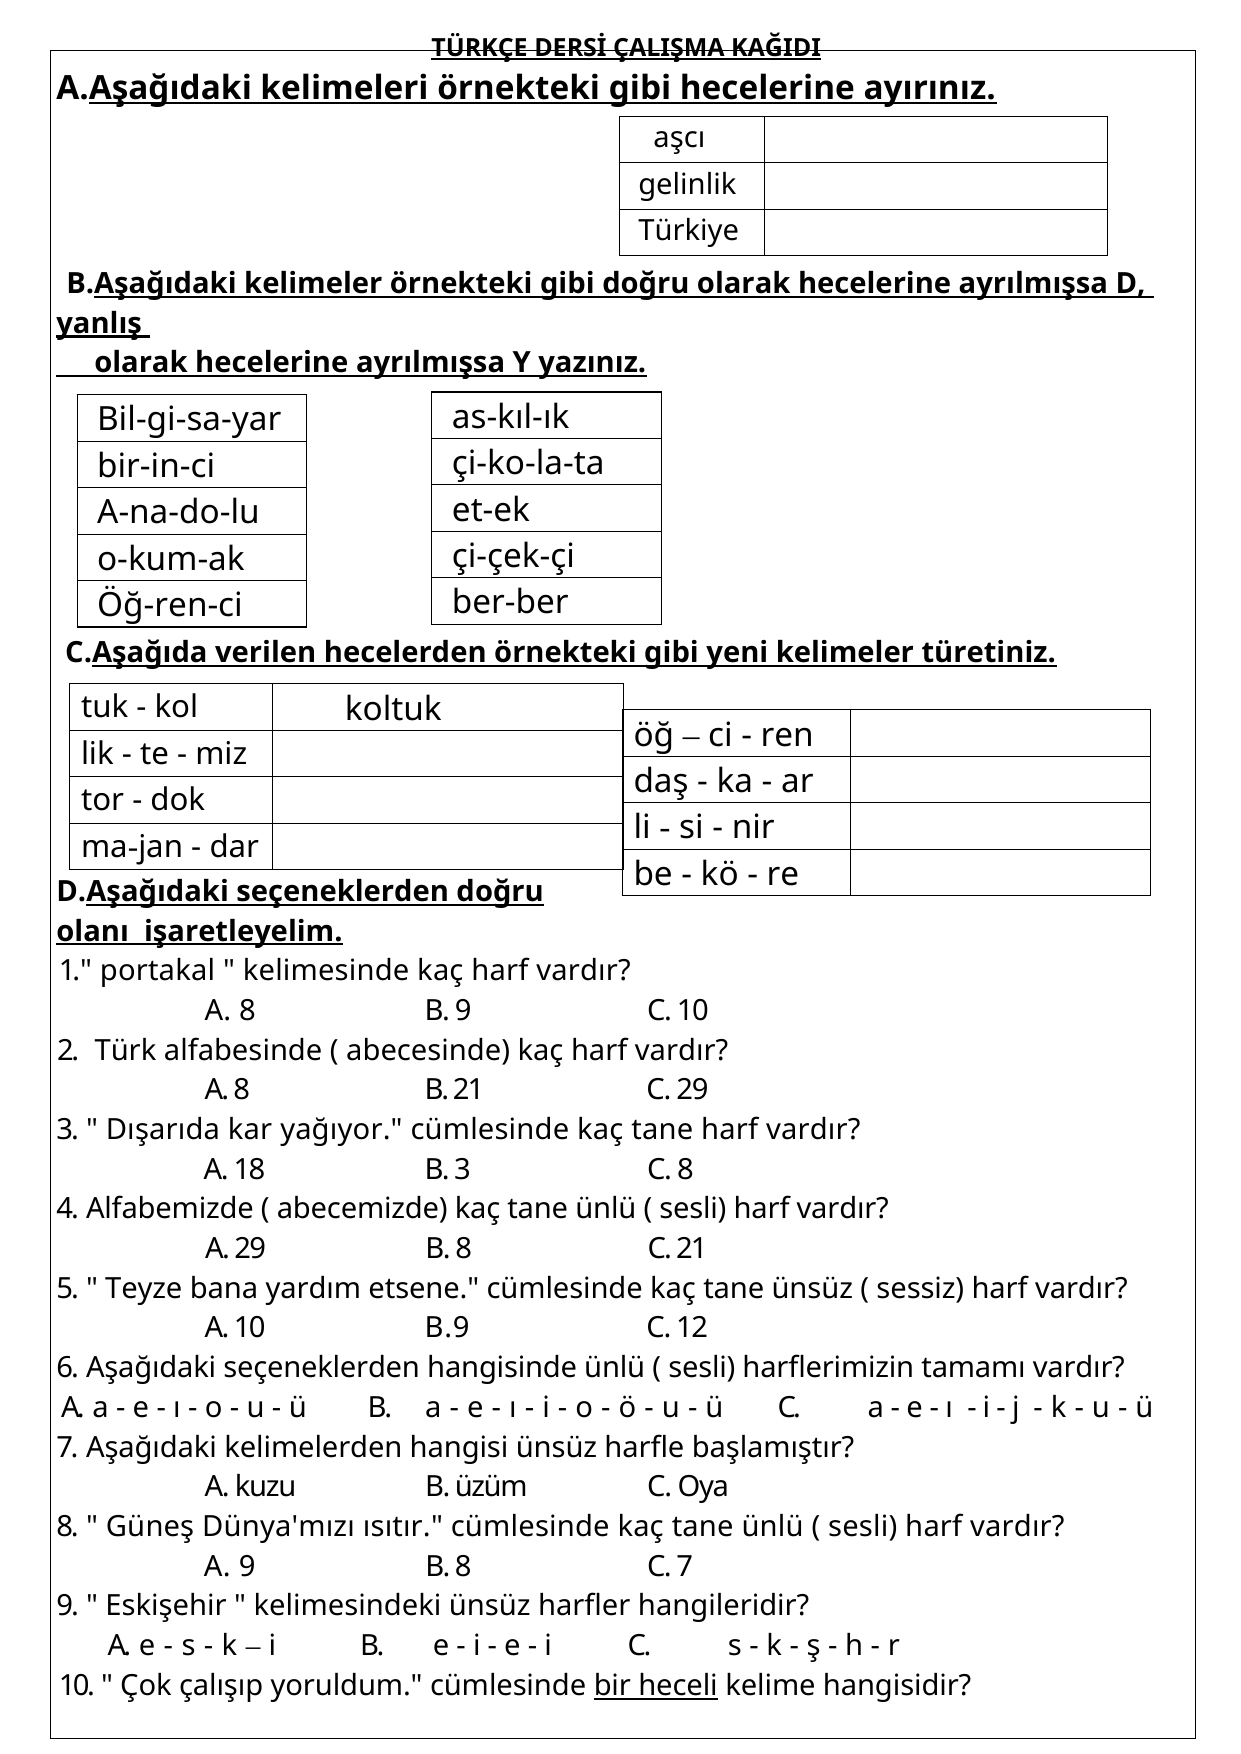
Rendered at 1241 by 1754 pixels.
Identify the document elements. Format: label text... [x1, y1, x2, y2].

table_cell Türkiye [620, 210, 764, 255]
table_cell çi-çek-çi [432, 532, 661, 577]
text 3. " Dışarıda kar yağıyor." cümlesinde kaç tane harf vardır? [56, 1108, 1195, 1148]
table_cell [851, 803, 1150, 849]
text A. 18 B. 3 C. 8 [203, 1148, 1195, 1188]
text 7. Aşağıdaki kelimelerden hangisi ünsüz harfle başlamıştır? [56, 1426, 1195, 1466]
table_cell ber-ber [432, 578, 661, 624]
text TÜRKÇE DERSİ ÇALIŞMA KAĞIDI [56, 29, 1196, 50]
table_cell [765, 163, 1107, 209]
table_header [765, 117, 1107, 162]
text D.Aşağıdaki seçeneklerden doğru olanı işaretleyelim. [56, 725, 1195, 949]
table_cell daş - ka - ar [623, 757, 850, 802]
table_header koltuk [273, 684, 623, 730]
text A. kuzu B. üzüm C. Oya [204, 1466, 1195, 1505]
table_cell [273, 731, 622, 776]
table_header aşcı [620, 117, 764, 162]
text A. 29 B. 8 C. 21 [205, 1227, 1195, 1267]
table_cell tor - dok [70, 777, 272, 823]
table_cell be - kö - re [623, 850, 850, 895]
text 8. " Güneş Dünya'mızı ısıtır." cümlesinde kaç tane ünlü ( sesli) harf vardır? [56, 1505, 1195, 1545]
table_header öğ – ci - ren [623, 710, 850, 756]
text A. e - s - k – i B. e-i-e-i C. s-k-ş-h-r [56, 1624, 1195, 1664]
table_header tuk - kol [70, 684, 272, 730]
table_cell [273, 824, 622, 869]
text 9. " Eskişehir " kelimesindeki ünsüz harfler hangileridir? [56, 1584, 1195, 1624]
text C.Aşağıda verilen hecelerden örnekteki gibi yeni kelimeler türetiniz. [56, 631, 1195, 671]
table_cell [273, 777, 622, 823]
text A. 9 B. 8 C. 7 [204, 1545, 1195, 1584]
text olarak hecelerine ayrılmışsa Y yazınız. [56, 342, 1195, 381]
table_cell o-kum-ak [78, 535, 306, 580]
text 10. " Çok çalışıp yoruldum." cümlesinde bir heceli kelime hangisidir? [59, 1664, 1195, 1704]
table_header [851, 710, 1150, 756]
table_cell gelinlik [620, 163, 764, 209]
text 5. " Teyze bana yardım etsene." cümlesinde kaç tane ünsüz ( sessiz) harf vardır? [56, 1267, 1195, 1307]
text 1." portakal " kelimesinde kaç harf vardır? [59, 949, 1195, 989]
text 4. Alfabemizde ( abecemizde) kaç tane ünlü ( sesli) harf vardır? [56, 1188, 1195, 1227]
text A. 8 B. 9 C. 10 [204, 989, 1195, 1029]
text A. 10 B.9 C. 12 [204, 1307, 1195, 1346]
text A. a-e-ı-o-u-ü B. a-e-ı-i-o-ö-u-ü C. a-e-ı -i-j -k-u-ü [56, 1386, 1195, 1426]
text A.Aşağıdaki kelimeleri örnekteki gibi hecelerine ayırınız. [56, 64, 1195, 109]
table_header Bil-gi-sa-yar [78, 395, 306, 441]
table_cell çi-ko-la-ta [432, 439, 661, 484]
table_cell A-na-do-lu [78, 488, 306, 533]
text A. 8 B. 21 C. 29 [204, 1069, 1195, 1108]
table_cell [765, 210, 1107, 255]
table_cell bir-in-ci [78, 442, 306, 487]
table_cell et-ek [432, 485, 661, 531]
text 6. Aşağıdaki seçeneklerden hangisinde ünlü ( sesli) harflerimizin tamamı vardır? [56, 1346, 1195, 1386]
table_cell li - si - nir [623, 803, 850, 849]
table_cell Öğ-ren-ci [78, 581, 306, 626]
table_header as-kıl-ık [432, 393, 661, 438]
text B.Aşağıdaki kelimeler örnekteki gibi doğru olarak hecelerine ayrılmışsa D, yanlış [56, 262, 1195, 342]
table_cell [851, 850, 1150, 895]
text TÜRKÇE DERSİ ÇALIŞMA KAĞIDI [56, 51, 1195, 64]
text 2. Türk alfabesinde ( abecesinde) kaç harf vardır? [57, 1029, 1195, 1069]
table_cell lik - te - miz [70, 731, 272, 776]
table_cell [851, 757, 1150, 802]
table_cell ma-jan - dar [70, 824, 272, 869]
